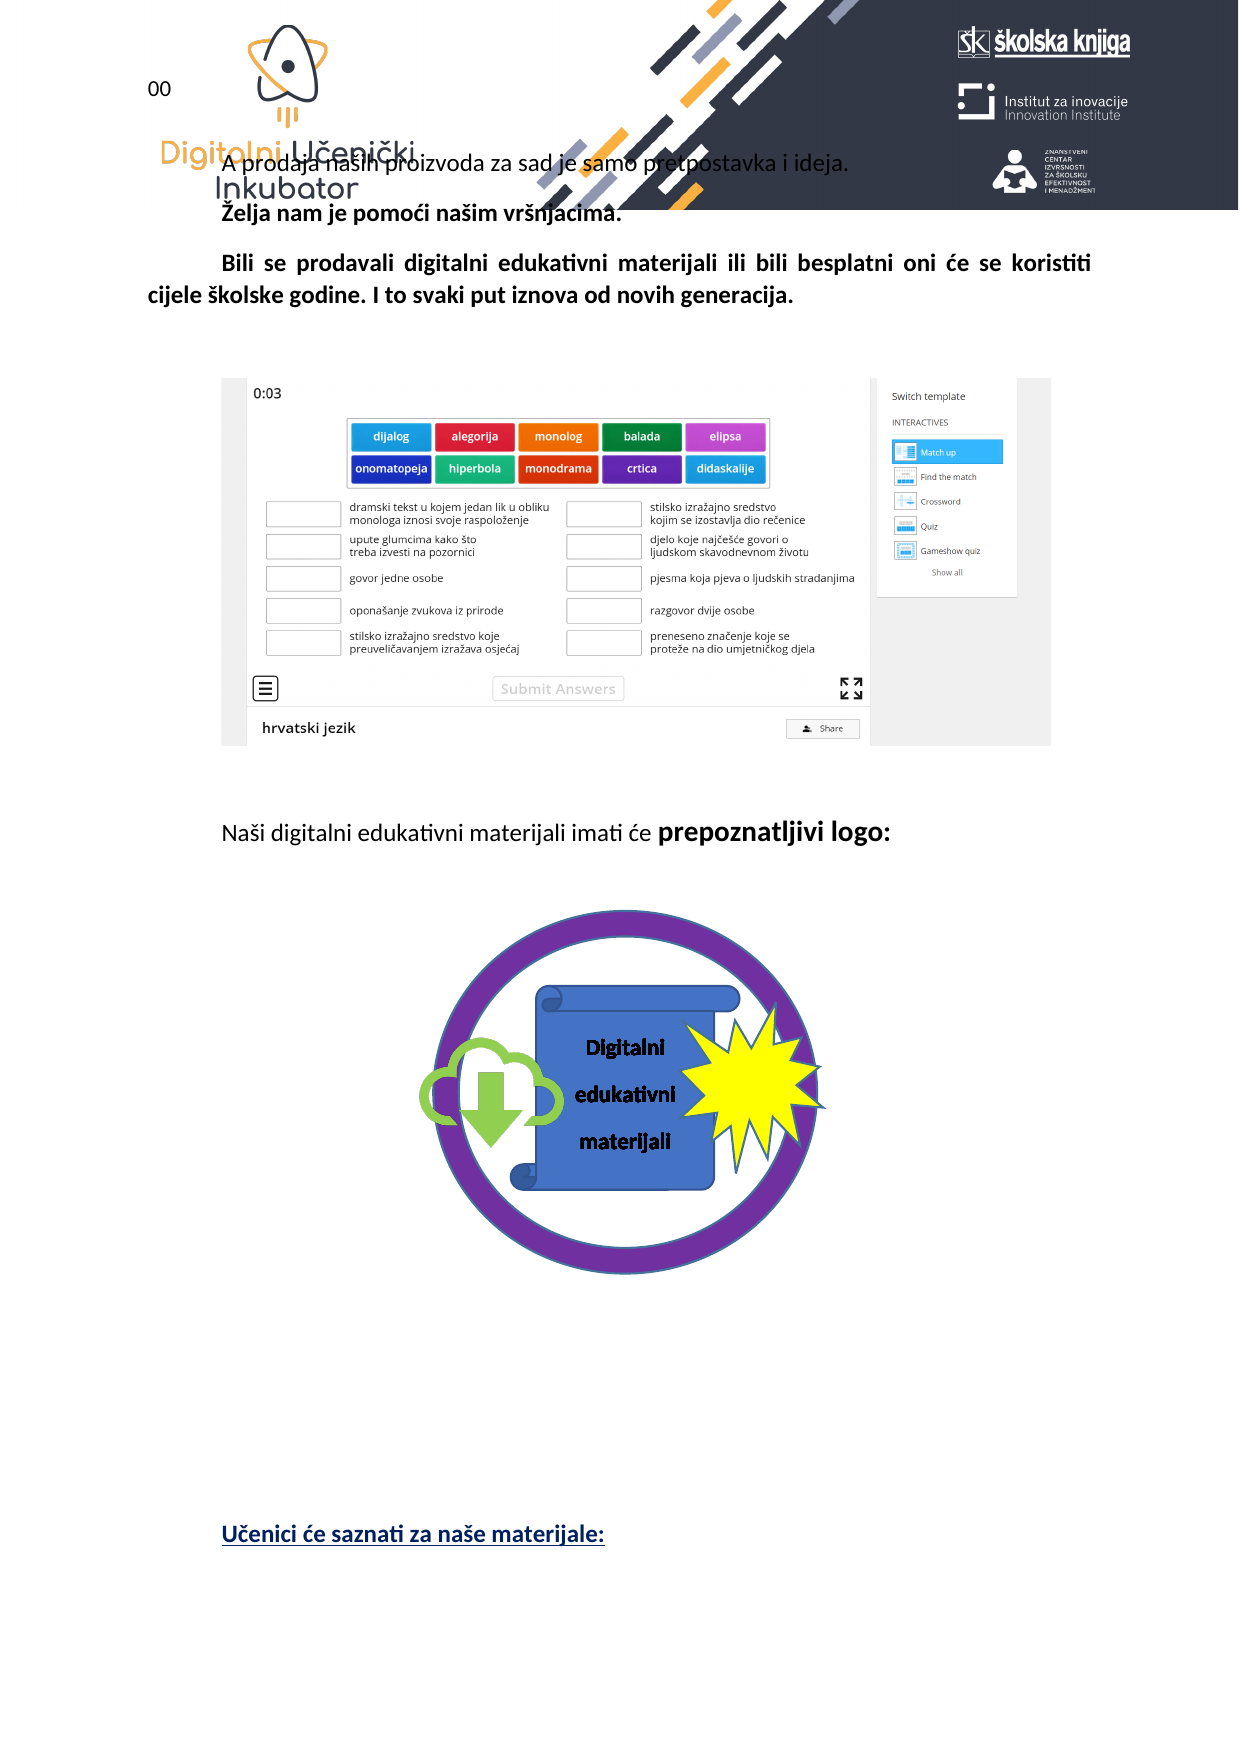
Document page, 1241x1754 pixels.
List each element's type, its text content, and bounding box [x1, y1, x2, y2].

text Bili se prodavali digitalni edukativni materijali ili bili besplatni oni će se koristiti cijele školske godine. I to svaki put iznova od novih generacija. [148, 247, 1093, 310]
text A prodaja naših proizvoda za sad je samo pretpostavka i ideja. [148, 148, 1093, 178]
picture [1, 0, 1239, 210]
text Naši digitalni edukativni materijali imati će prepoznatljivi logo: [148, 813, 1093, 849]
text Želja nam je pomoći našim vršnjacima. [148, 197, 1093, 228]
picture [416, 1017, 567, 1168]
text Učenici će saznati za naše materijale: [148, 1518, 1093, 1549]
picture [221, 378, 1052, 746]
